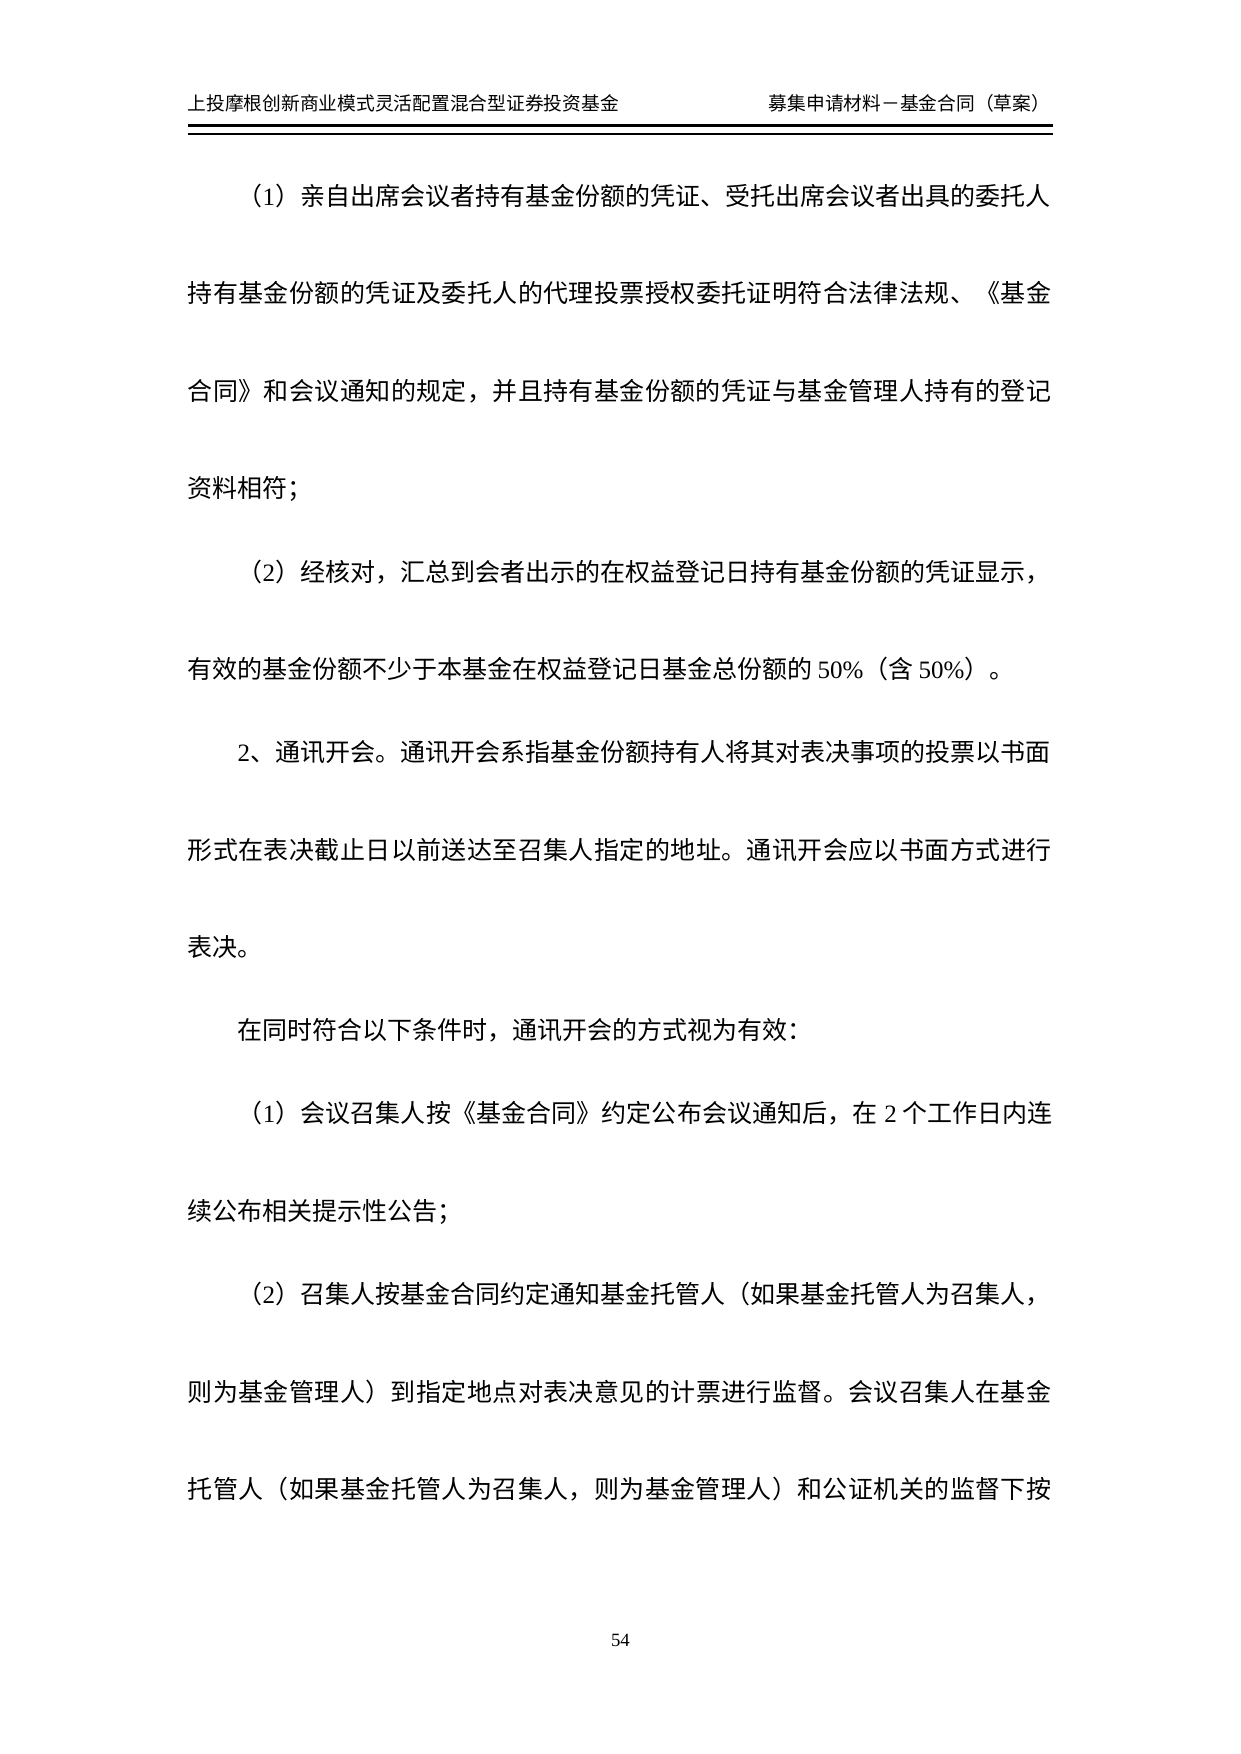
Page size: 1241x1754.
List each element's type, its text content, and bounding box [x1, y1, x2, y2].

text （1）亲自出席会议者持有基金份额的凭证、受托出席会议者出具的委托人持有基金份额的凭证及委托人的代理投票授权委托证明符合法律法规、《基金合同》和会议通知的规定，并且持有基金份额的凭证与基金管理人持有的登记资料相符； [187, 162, 1053, 519]
text （1）会议召集人按《基金合同》约定公布会议通知后，在2个工作日内连续公布相关提示性公告； [187, 1079, 1053, 1242]
text （2）经核对，汇总到会者出示的在权益登记日持有基金份额的凭证显示，有效的基金份额不少于本基金在权益登记日基金总份额的50%（含50%）。 [187, 538, 1053, 700]
text 2、通讯开会。通讯开会系指基金份额持有人将其对表决事项的投票以书面形式在表决截止日以前送达至召集人指定的地址。通讯开会应以书面方式进行表决。 [187, 718, 1053, 978]
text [187, 1260, 1053, 1520]
text 在同时符合以下条件时，通讯开会的方式视为有效： [187, 996, 1053, 1061]
